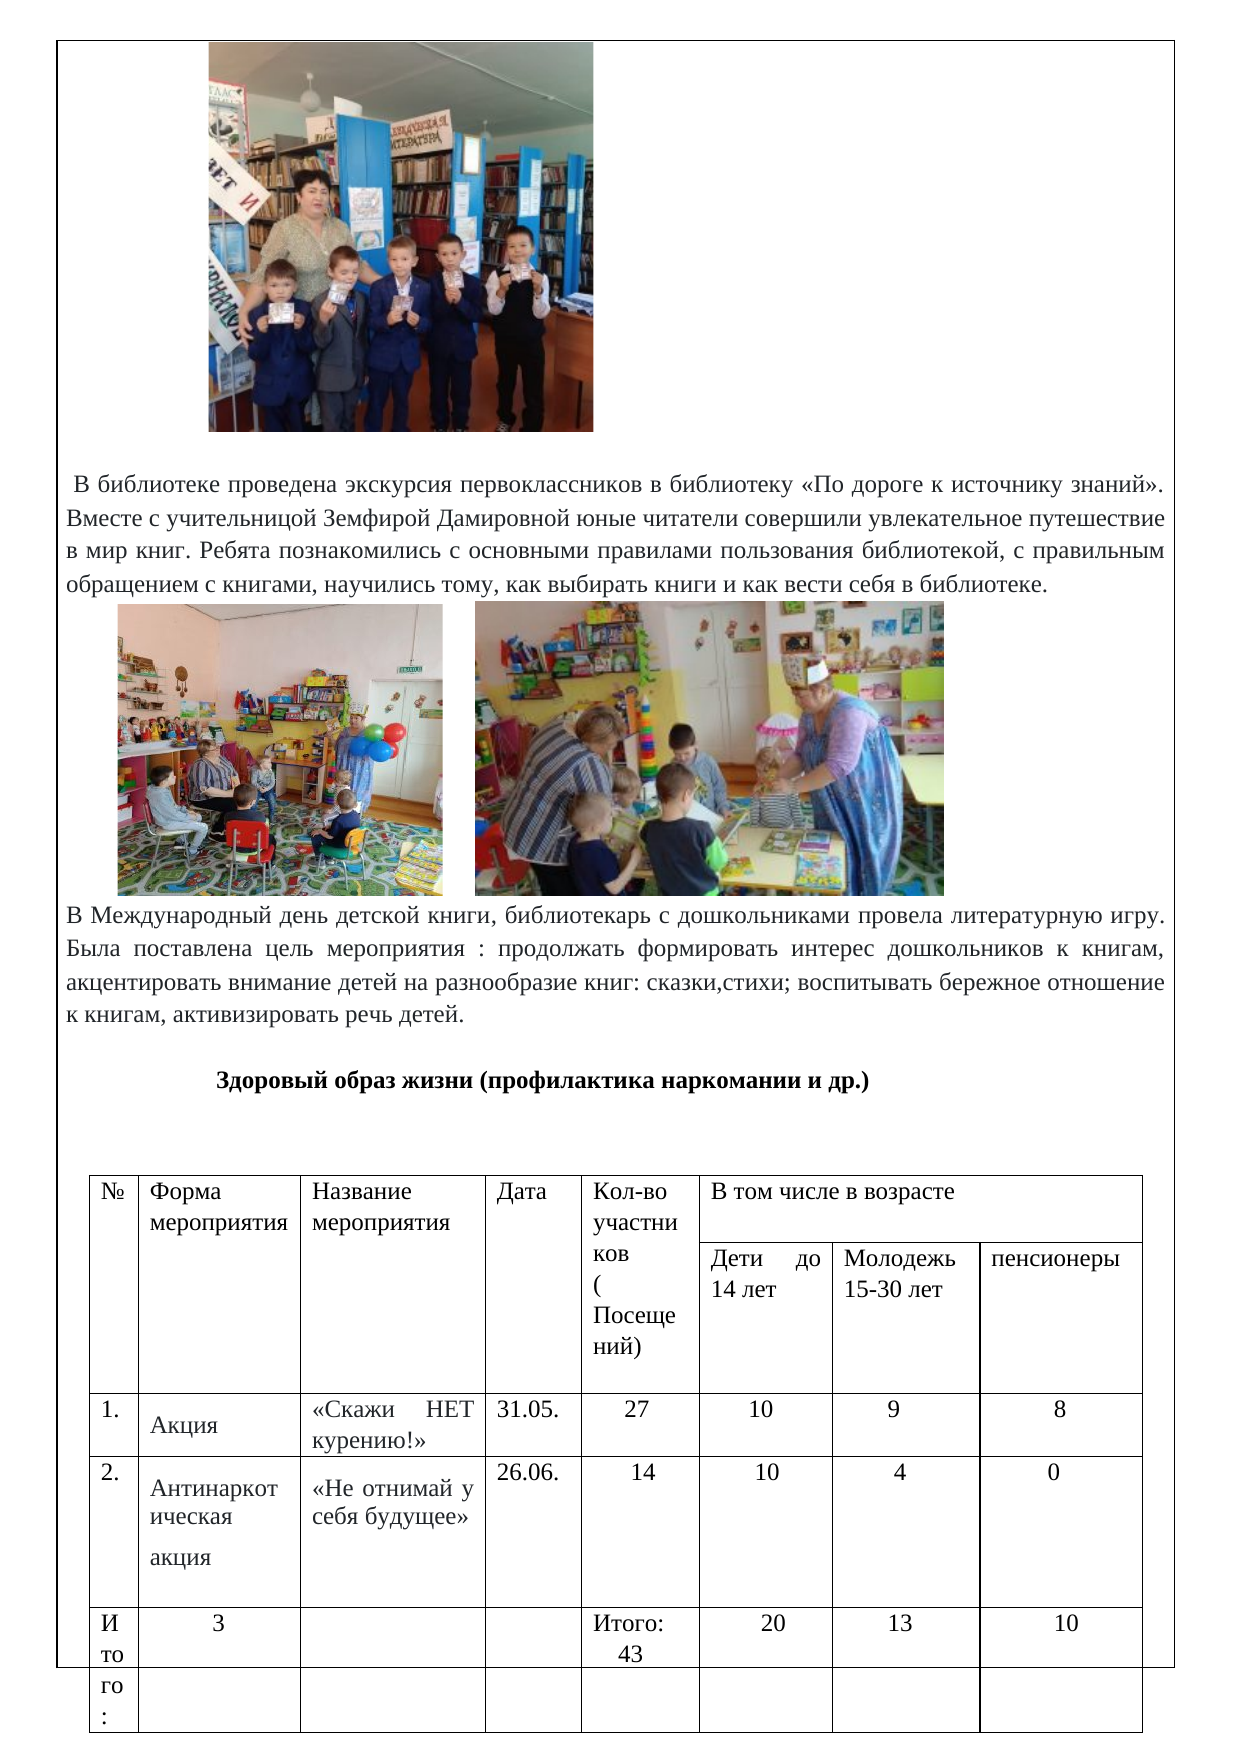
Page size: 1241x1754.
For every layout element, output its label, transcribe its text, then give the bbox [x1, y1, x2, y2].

table_cell Дети до 14 лет [700, 1243, 832, 1393]
table_cell Молодежь 15-30 лет [833, 1243, 979, 1393]
table_cell 3 [139, 1608, 300, 1732]
table_cell «Не отнимай у себя будущее» [301, 1457, 485, 1607]
table_cell 9 [833, 1394, 979, 1456]
table_header Название мероприятия [301, 1176, 485, 1393]
table_cell 2. [90, 1457, 138, 1607]
table_cell 14 [582, 1457, 699, 1607]
picture [117, 604, 443, 896]
table_cell Акция [139, 1394, 300, 1456]
picture [208, 42, 594, 432]
table_cell 0 [981, 1457, 1142, 1607]
table_cell Итого: 43 [582, 1608, 699, 1732]
table_cell 27 [582, 1394, 699, 1456]
table_cell [486, 1608, 581, 1732]
table_cell [301, 1608, 485, 1732]
table_header Форма мероприятия [139, 1176, 300, 1393]
table_cell 8 [981, 1394, 1142, 1456]
table_header Дата [486, 1176, 581, 1393]
table_cell 10 [981, 1608, 1142, 1732]
list Здоровый образ жизни (профилактика наркомании и др.) [66, 1066, 1166, 1094]
table_cell Итого: [90, 1608, 138, 1732]
table_cell пенсионеры [981, 1243, 1142, 1393]
table_header № [90, 1176, 138, 1393]
table_header Кол-во участников (Посещений) [582, 1176, 699, 1393]
table_cell 13 [833, 1608, 979, 1732]
table_header В том числе в возрасте [700, 1176, 1142, 1242]
table_cell 10 [700, 1457, 832, 1607]
table_cell «Скажи НЕТ курению!» [301, 1394, 485, 1456]
table_cell 26.06. [486, 1457, 581, 1607]
table_cell Антинаркотическая акция [139, 1457, 300, 1607]
picture [475, 601, 944, 896]
table_cell 10 [700, 1394, 832, 1456]
list В Международный день детской книги, библиотекарь с дошкольниками провела литературную игру. Была поставлена цель мероприятия : продолжать формировать интерес дошкольников к книгам, акцентировать внимание детей на разнообразие книг: сказки,стихи; воспитывать бережное отношение к книгам, активизировать речь детей. [66, 901, 1166, 1028]
table_cell 20 [700, 1608, 832, 1732]
table_cell 1. [90, 1394, 138, 1456]
list В библиотеке проведена экскурсия первоклассников в библиотеку «По дороге к источнику знаний». Вместе с учительницой Земфирой Дамировной юные читатели совершили увлекательное путешествие в мир книг. Ребята познакомились с основными правилами пользования библиотекой, с правильным обращением с книгами, научились тому, как выбирать книги и как вести себя в библиотеке. [66, 469, 1166, 597]
table_cell 31.05. [486, 1394, 581, 1456]
table_cell 4 [833, 1457, 979, 1607]
